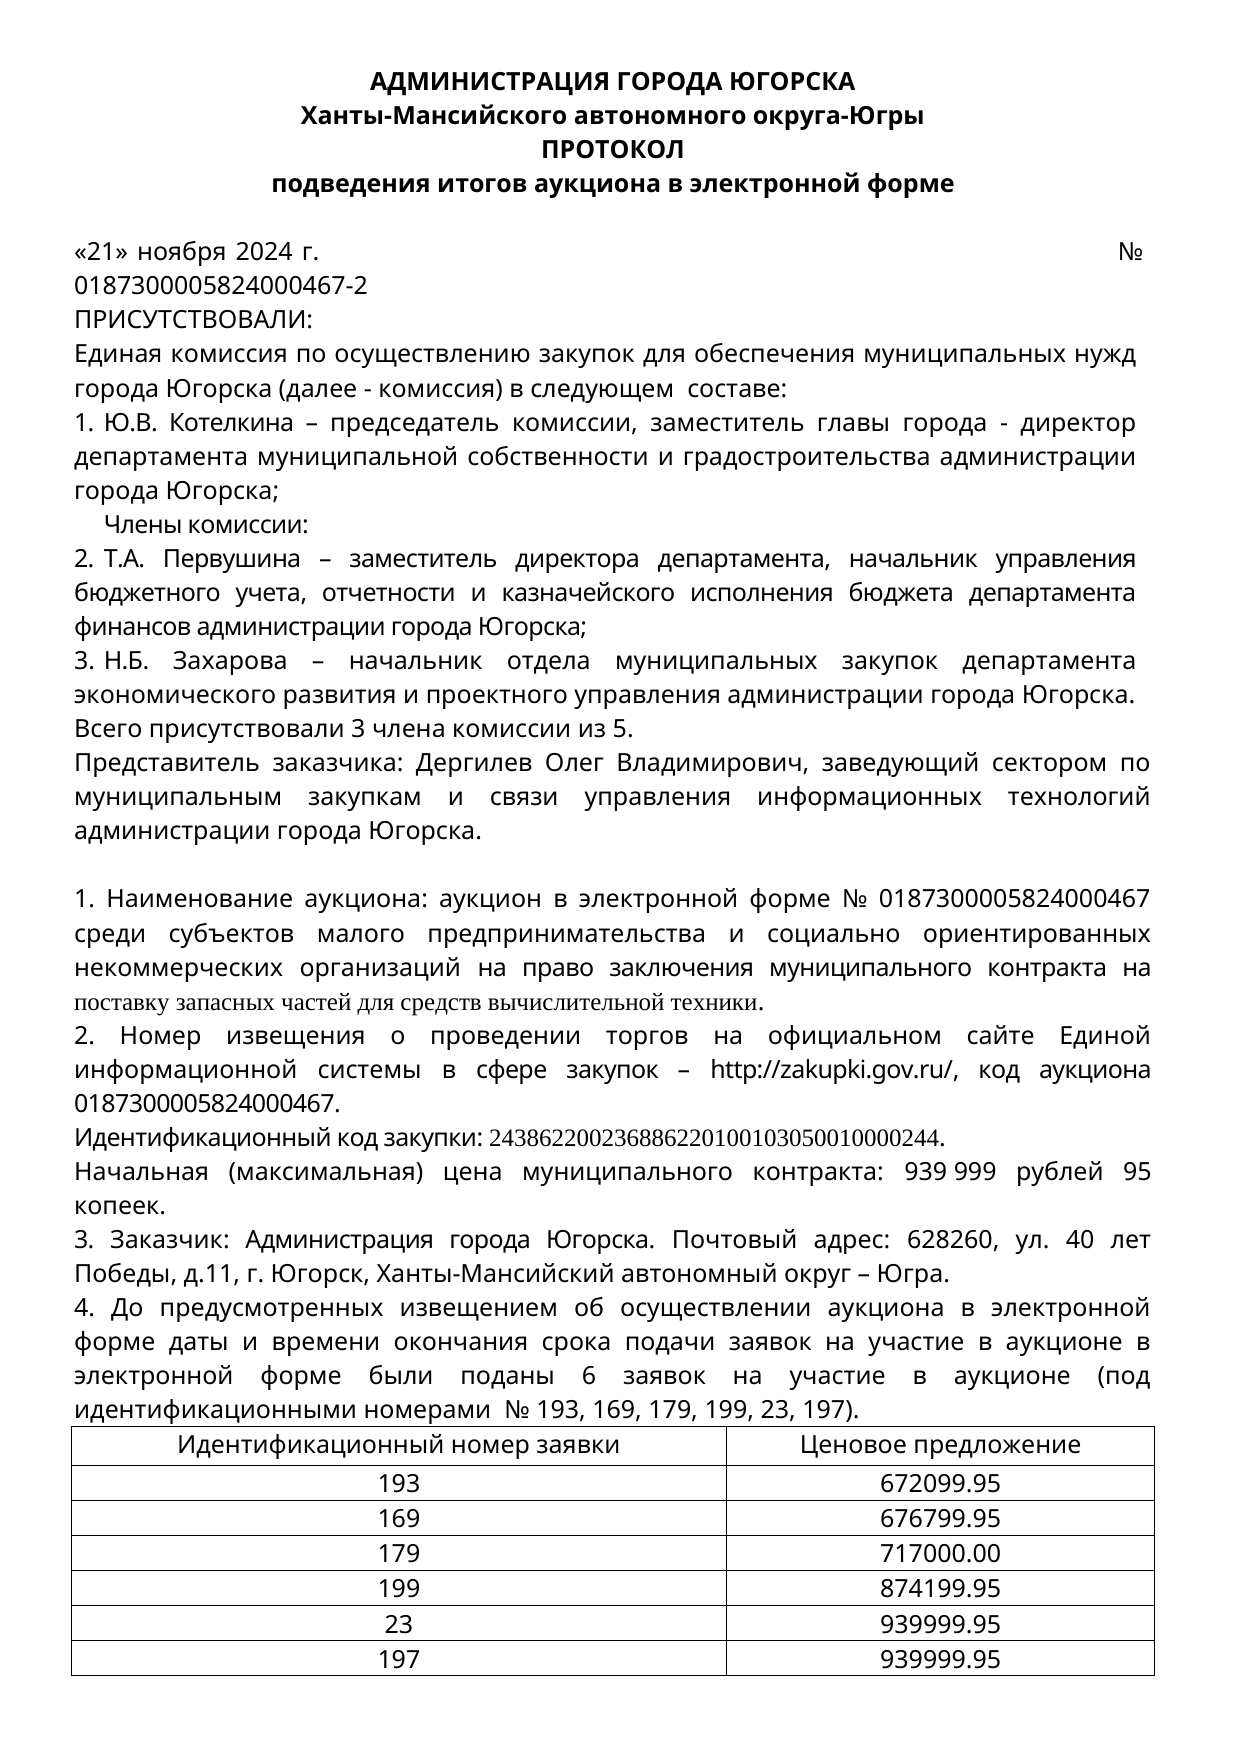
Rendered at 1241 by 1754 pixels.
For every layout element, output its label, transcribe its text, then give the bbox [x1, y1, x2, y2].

text 4. До предусмотренных извещением об осуществлении аукциона в электронной форме даты и времени окончания срока подачи заявок на участие в аукционе в электронной форме были поданы 6 заявок на участие в аукционе (под идентификационными номерами № 193, 169, 179, 199, 23, 197). [74, 1290, 1152, 1426]
text Ханты-Мансийского автономного округа-Югры [74, 98, 1152, 132]
list Ю.В. Котелкина – председатель комиссии, заместитель главы города - директор департамента муниципальной собственности и градостроительства администрации города Югорска; [74, 404, 1137, 506]
table_cell 672099.95 [727, 1466, 1154, 1500]
list Т.А. Первушина – заместитель директора департамента, начальник управления бюджетного учета, отчетности и казначейского исполнения бюджета департамента финансов администрации города Югорска; [74, 541, 1137, 643]
table_cell 179 [72, 1536, 726, 1570]
text подведения итогов аукциона в электронной форме [74, 166, 1152, 200]
list ПРИСУТСТВОВАЛИ: [74, 302, 1137, 336]
table_cell 874199.95 [727, 1571, 1154, 1605]
table_header Идентификационный номер заявки [72, 1427, 726, 1465]
list Всего присутствовали 3 члена комиссии из 5. [74, 711, 1137, 745]
list Члены комиссии: [74, 506, 1137, 541]
table_cell 199 [72, 1571, 726, 1605]
table_header Ценовое предложение [727, 1427, 1154, 1465]
text ПРОТОКОЛ [74, 132, 1152, 166]
text Идентификационный код закупки: 243862200236886220100103050010000244. [74, 1119, 1152, 1154]
table_cell 717000.00 [727, 1536, 1154, 1570]
table_cell 676799.95 [727, 1501, 1154, 1535]
text «21» ноября 2024 г. № 0187300005824000467-2 [74, 234, 1152, 302]
table_cell 939999.95 [727, 1606, 1154, 1640]
text 2. Номер извещения о проведении торгов на официальном сайте Единой информационной системы в сфере закупок – http://zakupki.gov.ru/, код аукциона 0187300005824000467. [74, 1017, 1152, 1119]
list 3. Заказчик: Администрация города Югорска. Почтовый адрес: 628260, ул. 40 лет Победы, д.11, г. Югорск, Ханты-Мансийский автономный округ – Югра. [74, 1222, 1152, 1290]
table_cell 169 [72, 1501, 726, 1535]
table_cell 939999.95 [727, 1641, 1154, 1675]
text Единая комиссия по осуществлению закупок для обеспечения муниципальных нужд города Югорска (далее - комиссия) в следующем составе: [74, 336, 1137, 404]
list Начальная (максимальная) цена муниципального контракта: 939 999 рублей 95 копеек. [74, 1154, 1152, 1222]
table_cell 23 [72, 1606, 726, 1640]
text АДМИНИСТРАЦИЯ ГОРОДА ЮГОРСКА [74, 64, 1152, 98]
text 1. Наименование аукциона: аукцион в электронной форме № 0187300005824000467 среди субъектов малого предпринимательства и социально ориентированных некоммерческих организаций на право заключения муниципального контракта на поставку запасных частей для средств вычислительной техники. [74, 881, 1152, 1017]
list Представитель заказчика: Дергилев Олег Владимирович, заведующий сектором по муниципальным закупкам и связи управления информационных технологий администрации города Югорска. [74, 745, 1152, 847]
list Н.Б. Захарова – начальник отдела муниципальных закупок департамента экономического развития и проектного управления администрации города Югорска. [74, 643, 1137, 711]
table_cell 193 [72, 1466, 726, 1500]
table_cell 197 [72, 1641, 726, 1675]
